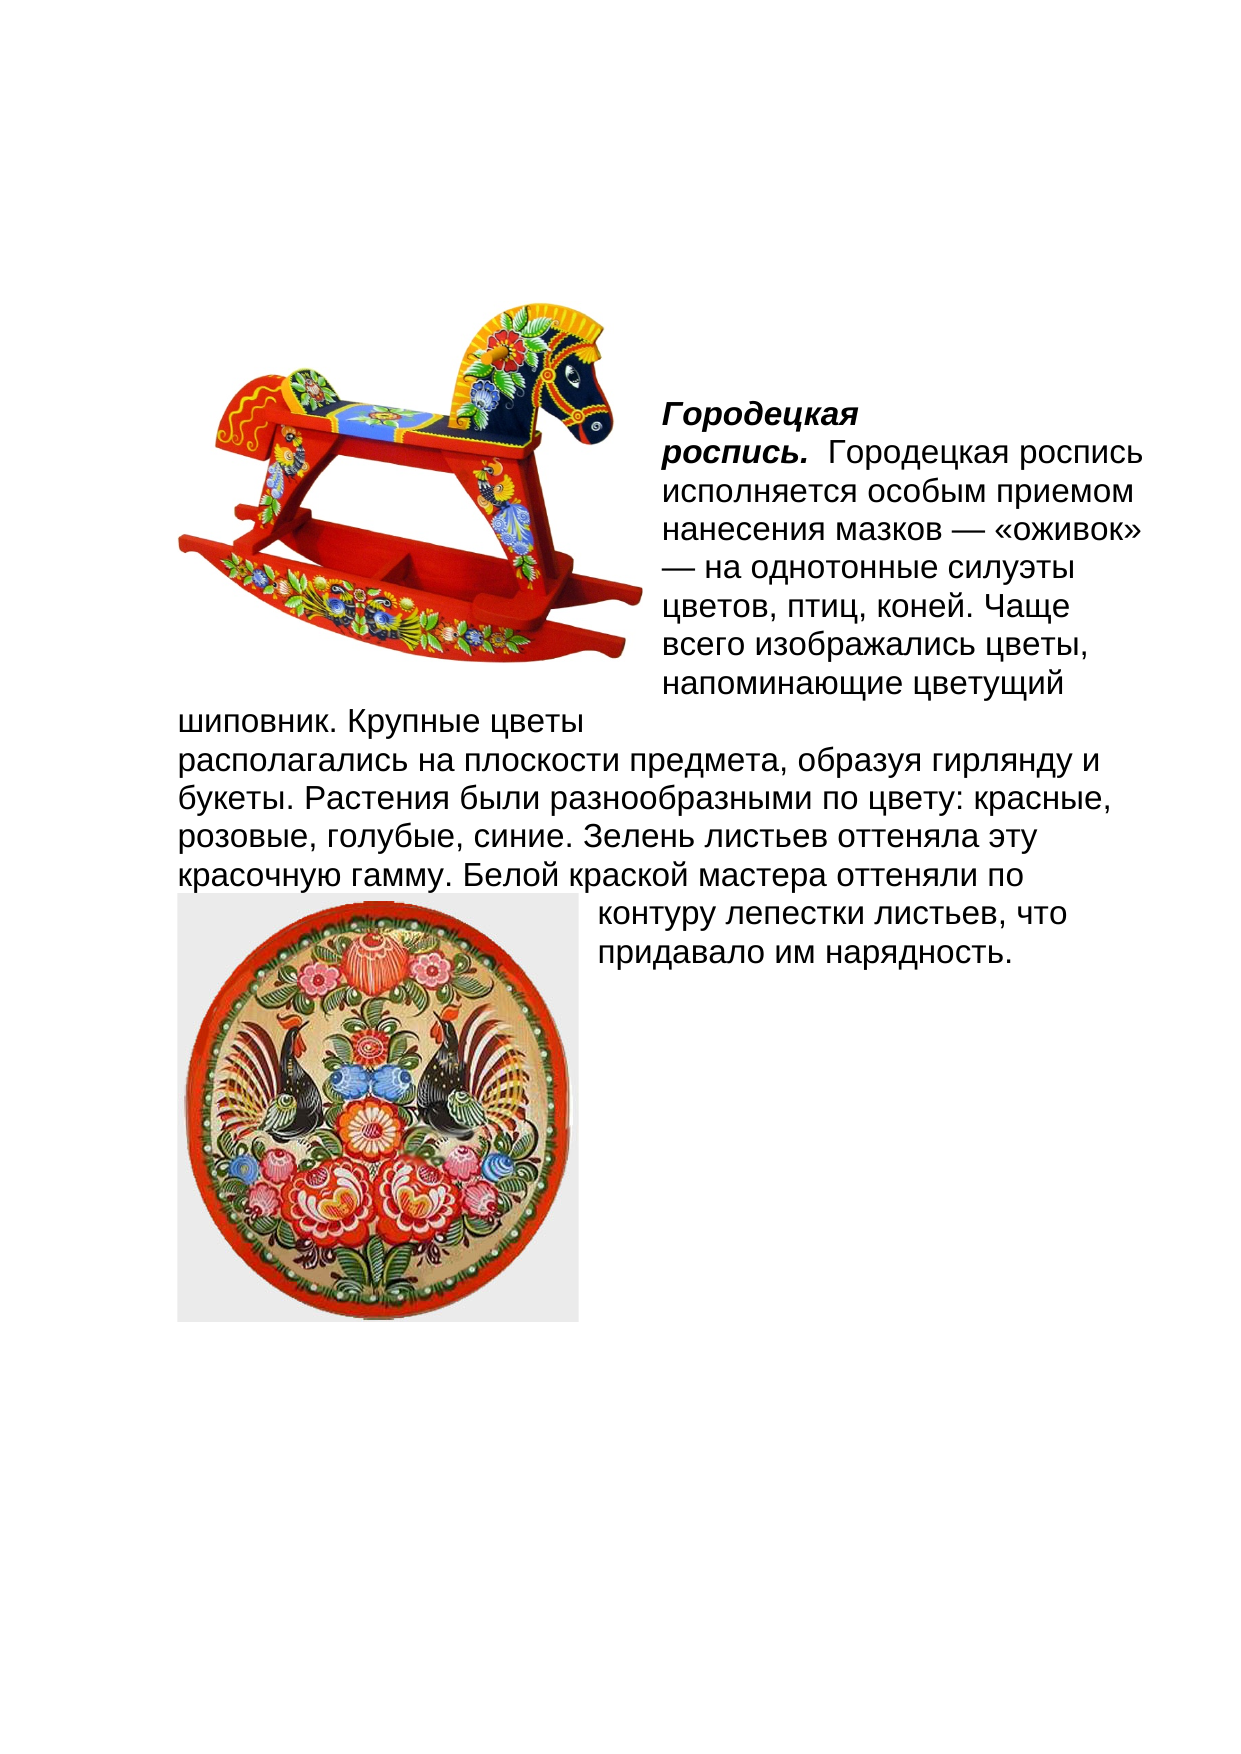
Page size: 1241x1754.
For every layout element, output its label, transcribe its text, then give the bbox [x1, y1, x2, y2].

picture [177, 893, 579, 1322]
text располагались на плоскости предмета, образуя гирлянду и букеты. Растения были разнообразными по цвету: красные, розовые, голубые, синие. Зелень листьев оттеняла эту красочную гамму. Белой краской мастера оттеняли по контуру лепестки листьев, что придавало им нарядность. [177, 740, 1152, 970]
text Городецкая роспись. Городецкая роспись исполняется особым приемом нанесения мазков — «оживок» — на однотонные силуэты цветов, птиц, коней. Чаще всего изображались цветы, напоминающие цветущий шиповник. Крупные цветы [177, 394, 1152, 740]
picture [177, 301, 643, 666]
